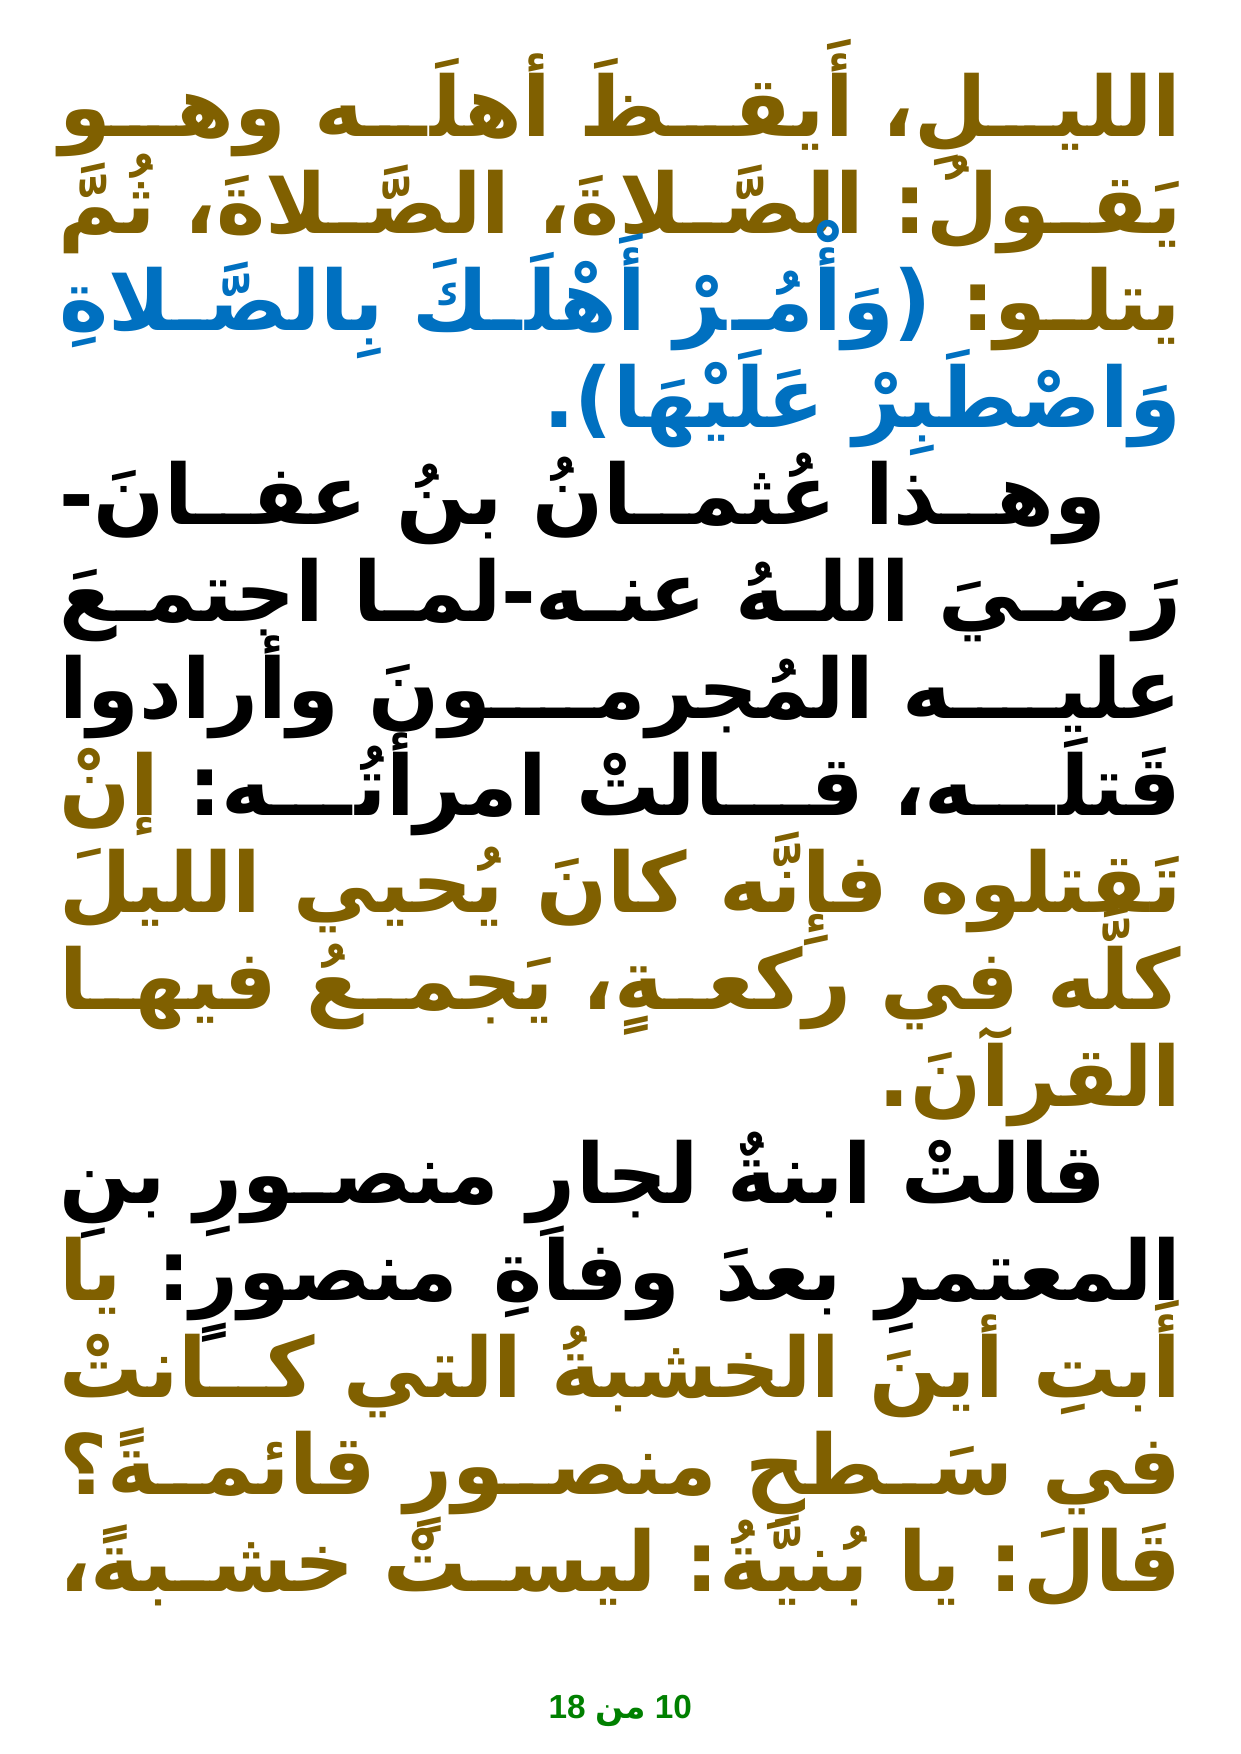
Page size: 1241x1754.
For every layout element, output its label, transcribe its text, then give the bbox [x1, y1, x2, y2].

text وهذا عُثمانُ بنُ عفانَ-رَضيَ اللهُ عنه-لما اجتمعَ عليه المُجرمونَ وأرادوا قَتلَه، قالتْ امرأتُه: إنْ تَقتلوه فإِنَّه كانَ يُحيي الليلَ كلَّه في ركعةٍ، يَجمعُ فيها القرآنَ. [59, 447, 1181, 1126]
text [59, 1126, 1181, 1611]
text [59, 59, 1181, 447]
